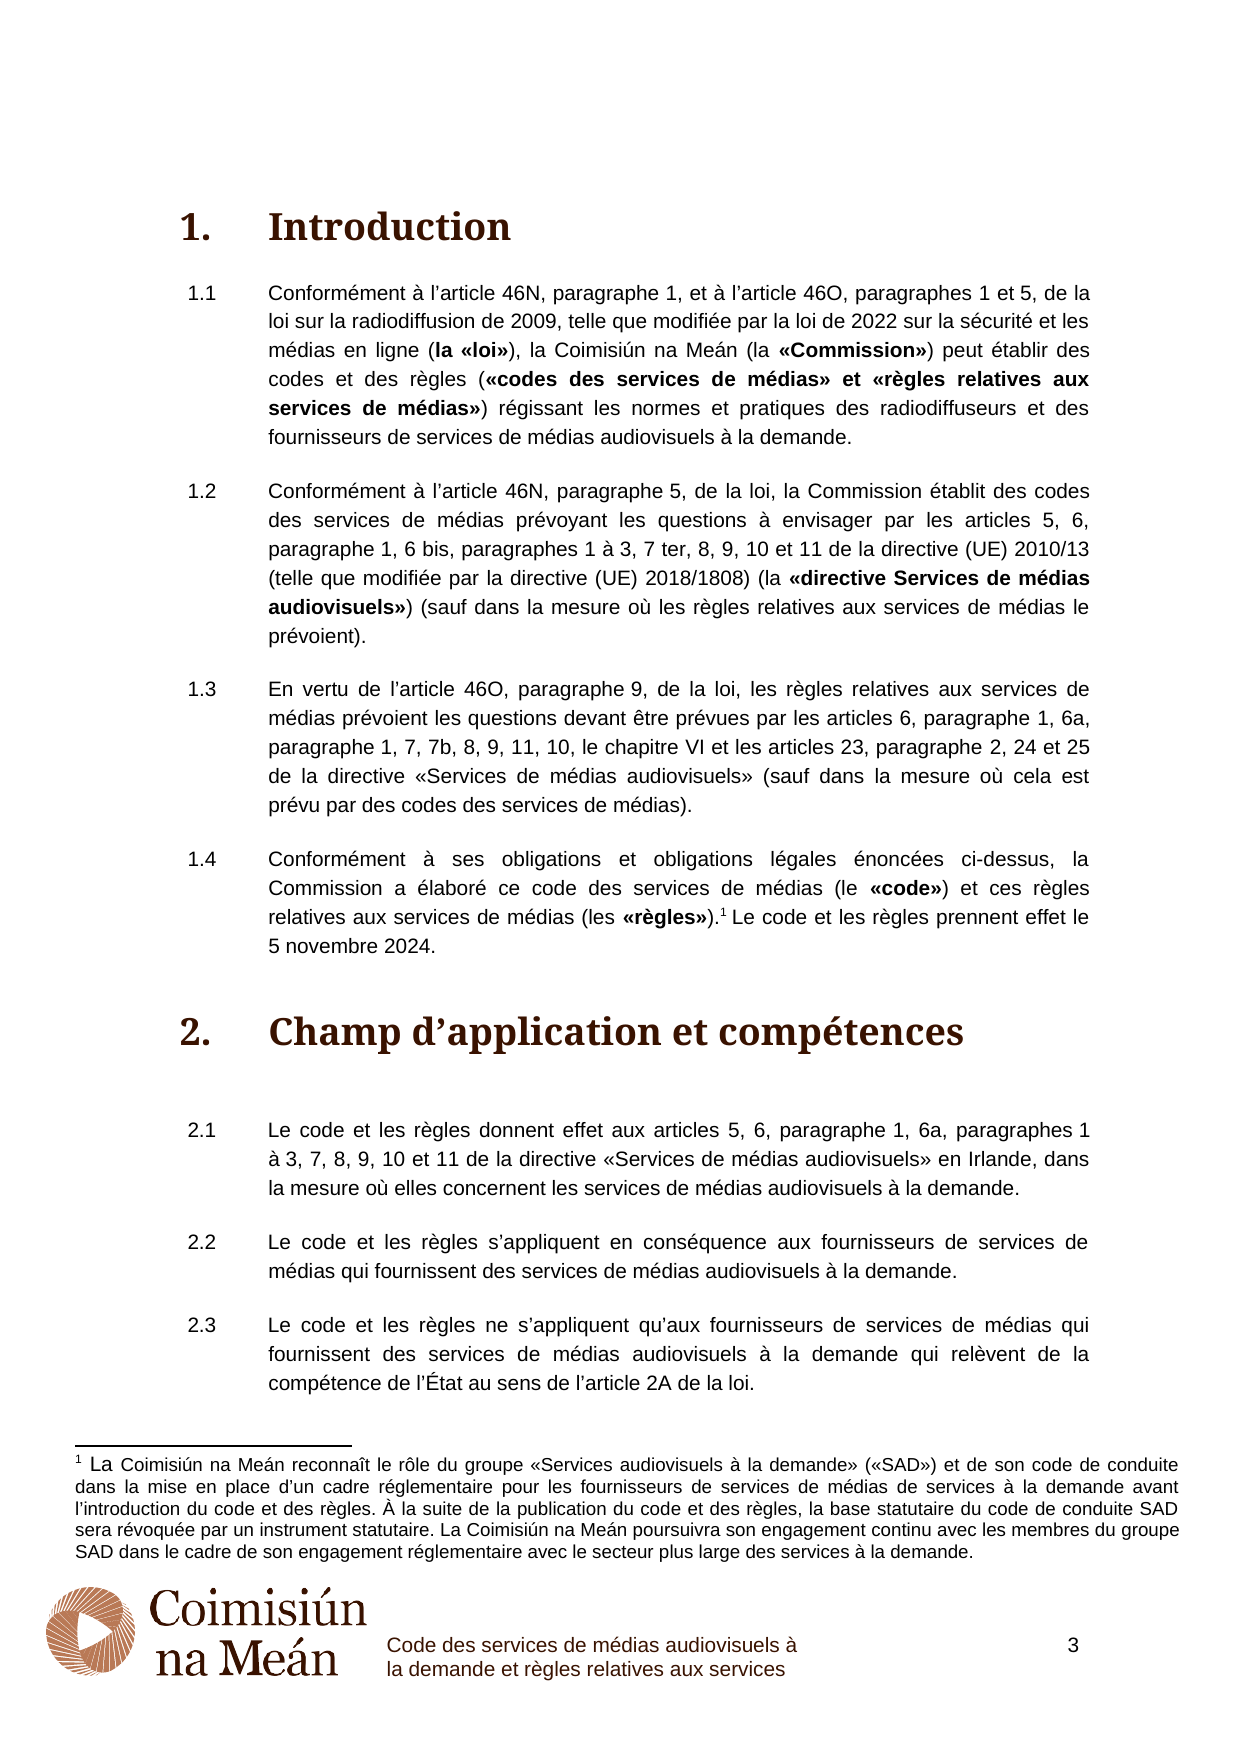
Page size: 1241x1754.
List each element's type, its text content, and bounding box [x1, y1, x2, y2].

list Le code et les règles donnent effet aux articles 5, 6, paragraphe 1, 6a, paragraphes 1 à 3, 7, 8, 9, 10 et 11 de la directive «Services de médias audiovisuels» en Irlande, dans la mesure où elles concernent les services de médias audiovisuels à la demande. [187, 1118, 1090, 1200]
subtitle Introduction [179, 200, 1180, 251]
list Le code et les règles s’appliquent en conséquence aux fournisseurs de services de médias qui fournissent des services de médias audiovisuels à la demande. [187, 1229, 1089, 1282]
list Le code et les règles ne s’appliquent qu’aux fournisseurs de services de médias qui fournissent des services de médias audiovisuels à la demande qui relèvent de la compétence de l’État au sens de l’article 2A de la loi. [187, 1312, 1090, 1394]
picture [263, 1637, 338, 1676]
picture [156, 1650, 208, 1676]
list En vertu de l’article 46O, paragraphe 9, de la loi, les règles relatives aux services de médias prévoient les questions devant être prévues par les articles 6, paragraphe 1, 6a, paragraphe 1, 7, 7b, 8, 9, 11, 10, le chapitre VI et les articles 23, paragraphe 2, 24 et 25 de la directive «Services de médias audiovisuels» (sauf dans la mesure où cela est prévu par des codes des services de médias). [187, 677, 1090, 817]
list Conformément à l’article 46N, paragraphe 5, de la loi, la Commission établit des codes des services de médias prévoyant les questions à envisager par les articles 5, 6, paragraphe 1, 6 bis, paragraphes 1 à 3, 7 ter, 8, 9, 10 et 11 de la directive (UE) 2010/13 (telle que modifiée par la directive (UE) 2018/1808) (la «directive Services de médias audiovisuels») (sauf dans la mesure où les règles relatives aux services de médias le prévoient). [187, 479, 1090, 647]
list Conformément à ses obligations et obligations légales énoncées ci-dessus, la Commission a élaboré ce code des services de médias (le «code») et ces règles relatives aux services de médias (les «règles»). Le code et les règles prennent effet le 5 novembre 2024. [187, 847, 1090, 958]
list Conformément à l’article 46N, paragraphe 1, et à l’article 46O, paragraphes 1 et 5, de la loi sur la radiodiffusion de 2009, telle que modifiée par la loi de 2022 sur la sécurité et les médias en ligne (la «loi»), la Coimisiún na Meán (la «Commission») peut établir des codes et des règles («codes des services de médias» et «règles relatives aux services de médias») régissant les normes et pratiques des radiodiffuseurs et des fournisseurs de services de médias audiovisuels à la demande. [187, 280, 1090, 449]
subtitle Champ d’application et compétences [179, 1006, 1180, 1057]
picture [150, 1587, 367, 1626]
